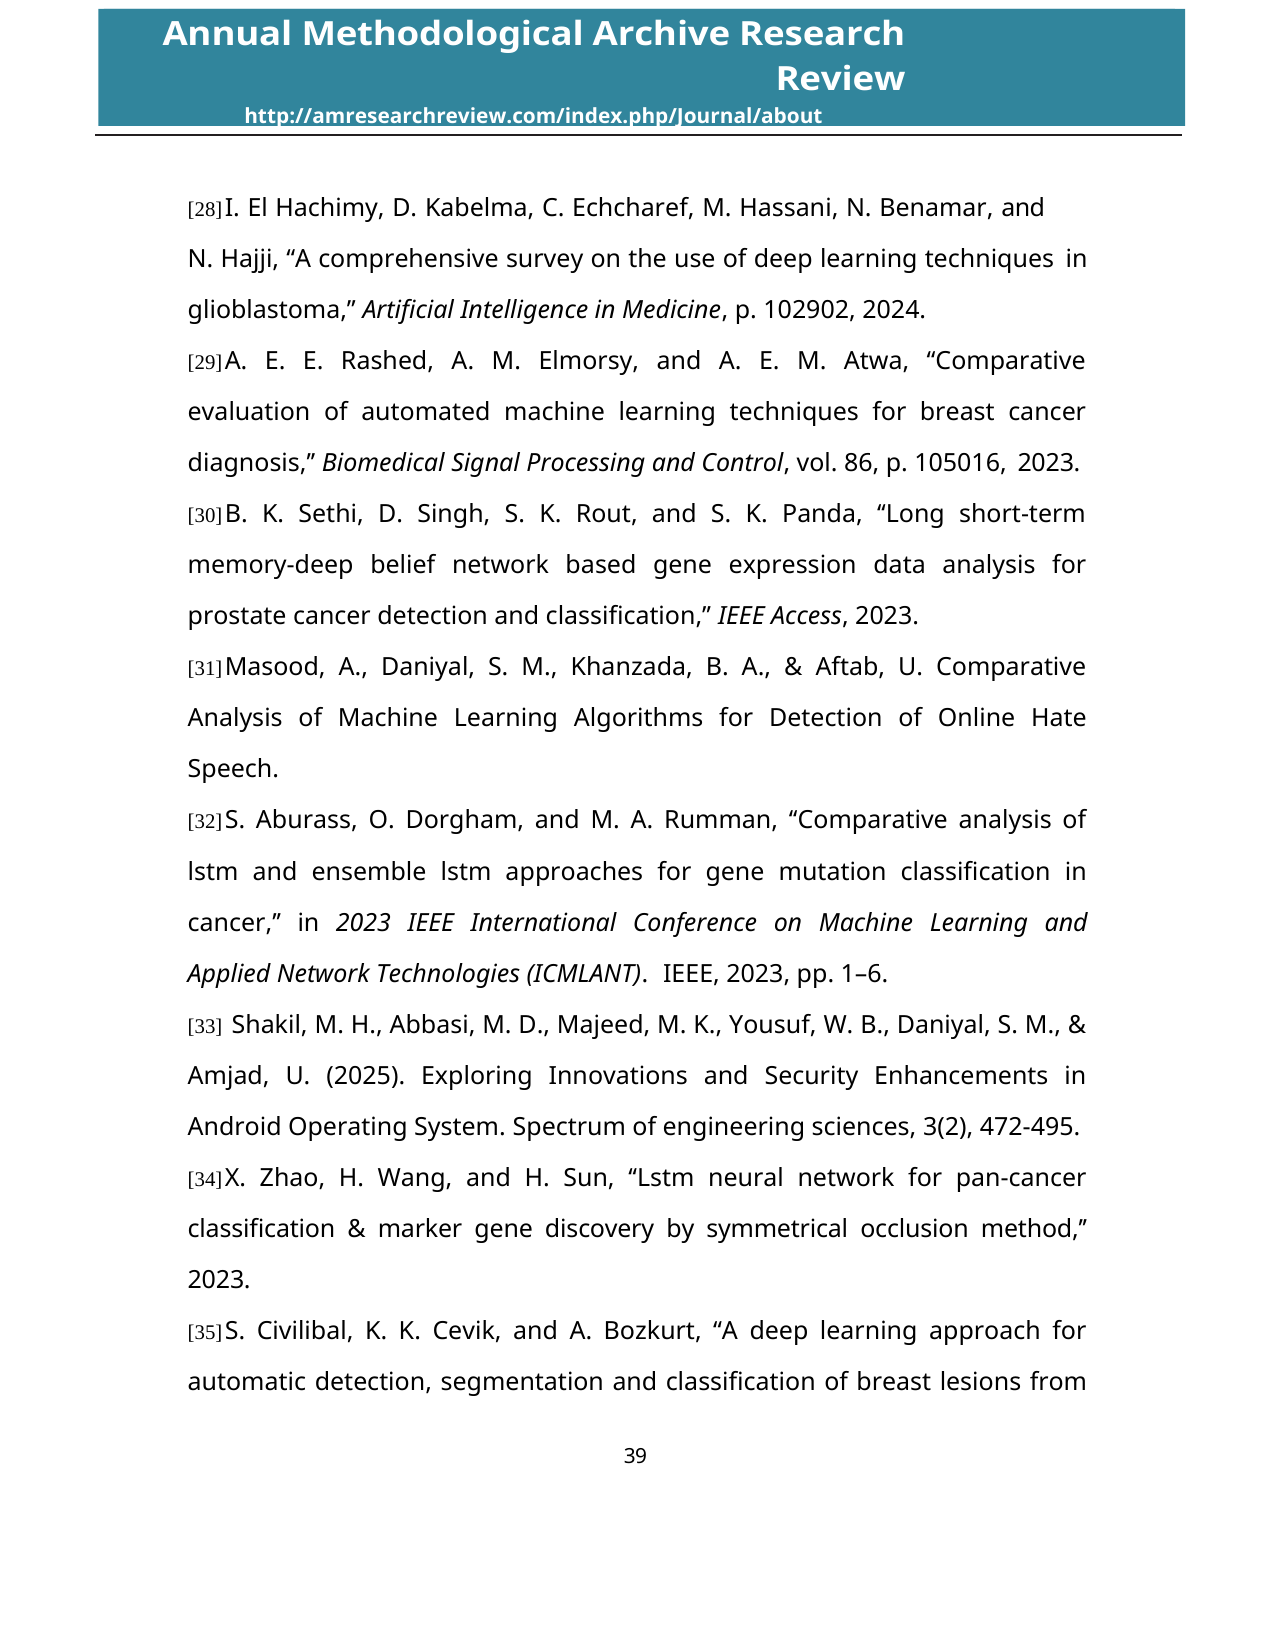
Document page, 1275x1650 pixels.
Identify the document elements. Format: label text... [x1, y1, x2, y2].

list S. Aburass, O. Dorgham, and M. A. Rumman, ‘‘Comparative analysis of lstm and ensemble lstm approaches for gene mutation classification in cancer,’’ in 2023 IEEE International Conference on Machine Learning and Applied Network Technologies (ICMLANT). IEEE, 2023, pp. 1–6. [187, 802, 1087, 989]
list Shakil, M. H., Abbasi, M. D., Majeed, M. K., Yousuf, W. B., Daniyal, S. M., & Amjad, U. (2025). Exploring Innovations and Security Enhancements in Android Operating System. Spectrum of engineering sciences, 3(2), 472-495. [187, 1006, 1087, 1142]
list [187, 1312, 1087, 1398]
text N. Hajji, ‘‘A comprehensive survey on the use of deep learning techniques in glioblastoma,’’ Artificial Intelligence in Medicine, p. 102902, 2024. [187, 241, 1087, 326]
list X. Zhao, H. Wang, and H. Sun, ‘‘Lstm neural network for pan-cancer classification & marker gene discovery by symmetrical occlusion method,’’ 2023. [187, 1159, 1087, 1296]
list B. K. Sethi, D. Singh, S. K. Rout, and S. K. Panda, ‘‘Long short-term memory-deep belief network based gene expression data analysis for prostate cancer detection and classification,’’ IEEE Access, 2023. [187, 496, 1087, 632]
list Masood, A., Daniyal, S. M., Khanzada, B. A., & Aftab, U. Comparative Analysis of Machine Learning Algorithms for Detection of Online Hate Speech. [187, 649, 1087, 785]
list I. El Hachimy, D. Kabelma, C. Echcharef, M. Hassani, N. Benamar, and [187, 189, 1087, 224]
list A. E. E. Rashed, A. M. Elmorsy, and A. E. M. Atwa, ‘‘Comparative evaluation of automated machine learning techniques for breast cancer diagnosis,’’ Biomedical Signal Processing and Control, vol. 86, p. 105016, 2023. [187, 343, 1087, 479]
